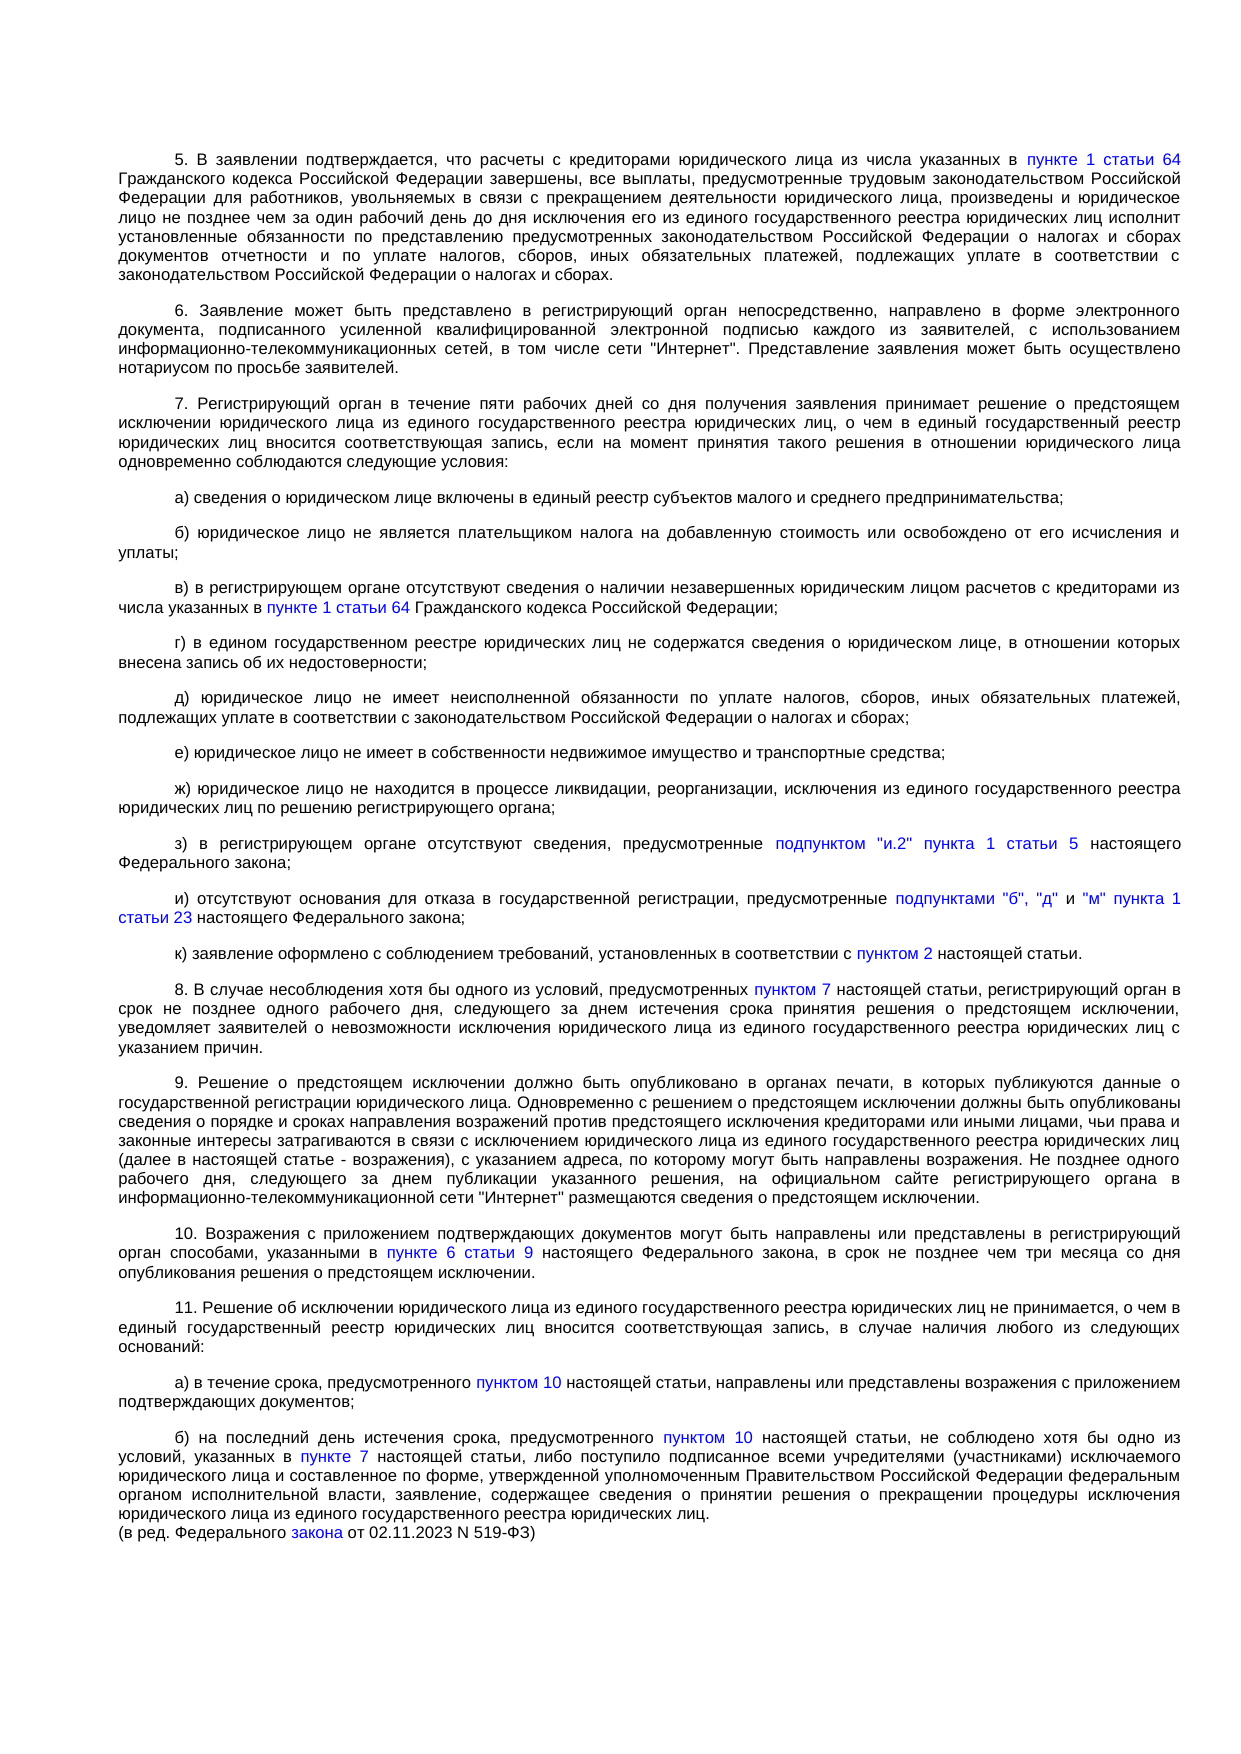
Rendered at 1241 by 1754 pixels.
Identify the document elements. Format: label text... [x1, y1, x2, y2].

text з) в регистрирующем органе отсутствуют сведения, предусмотренные подпунктом "и.2" пункта 1 статьи 5 настоящего Федерального закона; [118, 834, 1181, 872]
text д) юридическое лицо не имеет неисполненной обязанности по уплате налогов, сборов, иных обязательных платежей, подлежащих уплате в соответствии с законодательством Российской Федерации о налогах и сборах; [118, 688, 1181, 727]
text а) в течение срока, предусмотренного пунктом 10 настоящей статьи, направлены или представлены возражения с приложением подтверждающих документов; [118, 1372, 1181, 1411]
text 10. Возражения с приложением подтверждающих документов могут быть направлены или представлены в регистрирующий орган способами, указанными в пункте 6 статьи 9 настоящего Федерального закона, в срок не позднее чем три месяца со дня опубликования решения о предстоящем исключении. [118, 1224, 1181, 1282]
text в) в регистрирующем органе отсутствуют сведения о наличии незавершенных юридическим лицом расчетов с кредиторами из числа указанных в пункте 1 статьи 64 Гражданского кодекса Российской Федерации; [118, 578, 1181, 617]
text б) на последний день истечения срока, предусмотренного пунктом 10 настоящей статьи, не соблюдено хотя бы одно из условий, указанных в пункте 7 настоящей статьи, либо поступило подписанное всеми учредителями (участниками) исключаемого юридического лица и составленное по форме, утвержденной уполномоченным Правительством Российской Федерации федеральным органом исполнительной власти, заявление, содержащее сведения о принятии решения о прекращении процедуры исключения юридического лица из единого государственного реестра юридических лиц. [118, 1427, 1181, 1523]
text 5. В заявлении подтверждается, что расчеты с кредиторами юридического лица из числа указанных в пункте 1 статьи 64 Гражданского кодекса Российской Федерации завершены, все выплаты, предусмотренные трудовым законодательством Российской Федерации для работников, увольняемых в связи с прекращением деятельности юридического лица, произведены и юридическое лицо не позднее чем за один рабочий день до дня исключения его из единого государственного реестра юридических лиц исполнит установленные обязанности по представлению предусмотренных законодательством Российской Федерации о налогах и сборах документов отчетности и по уплате налогов, сборов, иных обязательных платежей, подлежащих уплате в соответствии с законодательством Российской Федерации о налогах и сборах. [118, 150, 1181, 284]
text к) заявление оформлено с соблюдением требований, установленных в соответствии с пунктом 2 настоящей статьи. [118, 944, 1181, 963]
text и) отсутствуют основания для отказа в государственной регистрации, предусмотренные подпунктами "б", "д" и "м" пункта 1 статьи 23 настоящего Федерального закона; [118, 889, 1181, 927]
text б) юридическое лицо не является плательщиком налога на добавленную стоимость или освобождено от его исчисления и уплаты; [118, 523, 1181, 562]
text ж) юридическое лицо не находится в процессе ликвидации, реорганизации, исключения из единого государственного реестра юридических лиц по решению регистрирующего органа; [118, 779, 1181, 817]
text 9. Решение о предстоящем исключении должно быть опубликовано в органах печати, в которых публикуются данные о государственной регистрации юридического лица. Одновременно с решением о предстоящем исключении должны быть опубликованы сведения о порядке и сроках направления возражений против предстоящего исключения кредиторами или иными лицами, чьи права и законные интересы затрагиваются в связи с исключением юридического лица из единого государственного реестра юридических лиц (далее в настоящей статье - возражения), с указанием адреса, по которому могут быть направлены возражения. Не позднее одного рабочего дня, следующего за днем публикации указанного решения, на официальном сайте регистрирующего органа в информационно-телекоммуникационной сети "Интернет" размещаются сведения о предстоящем исключении. [118, 1073, 1181, 1207]
text 7. Регистрирующий орган в течение пяти рабочих дней со дня получения заявления принимает решение о предстоящем исключении юридического лица из единого государственного реестра юридических лиц, о чем в единый государственный реестр юридических лиц вносится соответствующая запись, если на момент принятия такого решения в отношении юридического лица одновременно соблюдаются следующие условия: [118, 394, 1181, 471]
text 11. Решение об исключении юридического лица из единого государственного реестра юридических лиц не принимается, о чем в единый государственный реестр юридических лиц вносится соответствующая запись, в случае наличия любого из следующих оснований: [118, 1298, 1181, 1356]
text г) в едином государственном реестре юридических лиц не содержатся сведения о юридическом лице, в отношении которых внесена запись об их недостоверности; [118, 633, 1181, 672]
text 8. В случае несоблюдения хотя бы одного из условий, предусмотренных пунктом 7 настоящей статьи, регистрирующий орган в срок не позднее одного рабочего дня, следующего за днем истечения срока принятия решения о предстоящем исключении, уведомляет заявителей о невозможности исключения юридического лица из единого государственного реестра юридических лиц с указанием причин. [118, 980, 1181, 1057]
text е) юридическое лицо не имеет в собственности недвижимое имущество и транспортные средства; [118, 743, 1181, 762]
text (в ред. Федерального закона от 02.11.2023 N 519-ФЗ) [118, 1523, 1181, 1542]
text 6. Заявление может быть представлено в регистрирующий орган непосредственно, направлено в форме электронного документа, подписанного усиленной квалифицированной электронной подписью каждого из заявителей, с использованием информационно-телекоммуникационных сетей, в том числе сети "Интернет". Представление заявления может быть осуществлено нотариусом по просьбе заявителей. [118, 301, 1181, 377]
text а) сведения о юридическом лице включены в единый реестр субъектов малого и среднего предпринимательства; [118, 487, 1181, 507]
